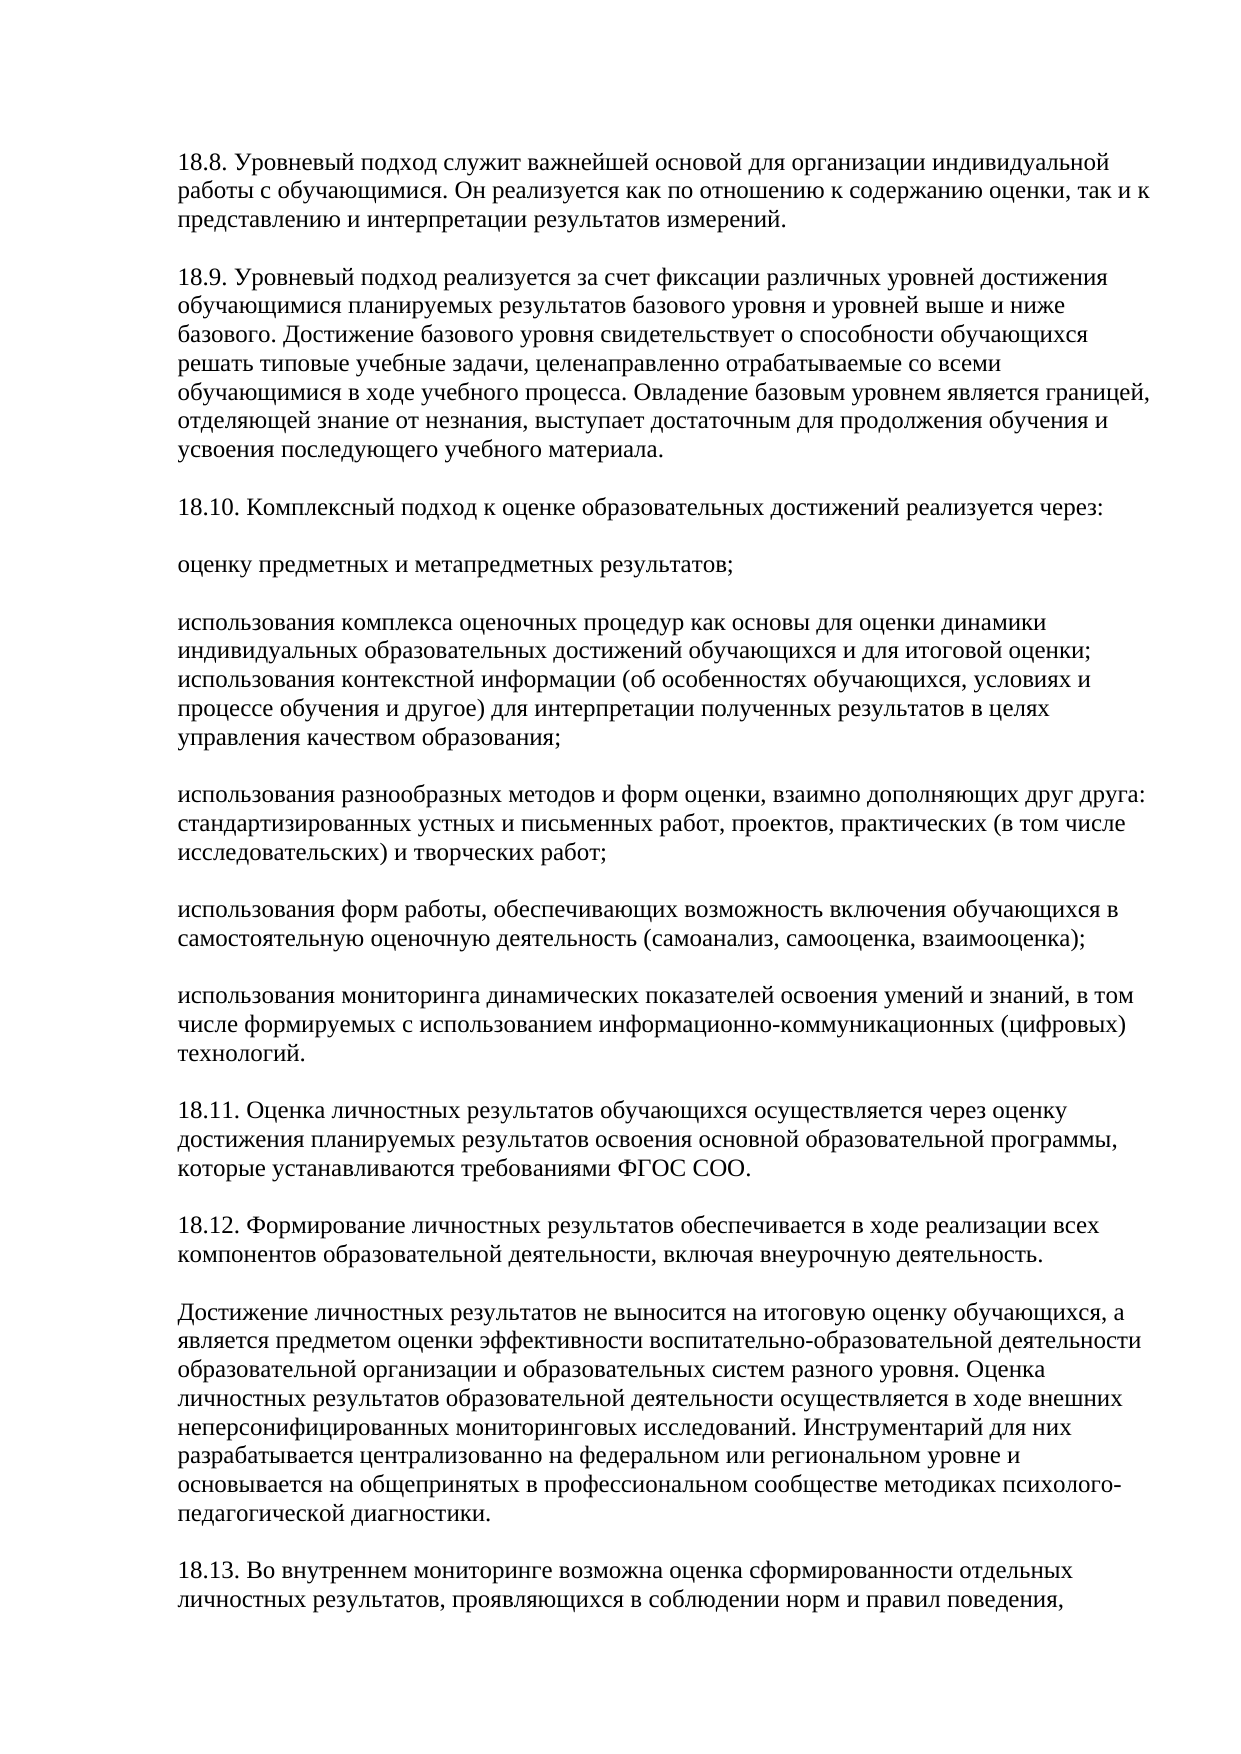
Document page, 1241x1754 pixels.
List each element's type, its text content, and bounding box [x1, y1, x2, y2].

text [177, 1527, 1152, 1613]
text использования мониторинга динамических показателей освоения умений и знаний, в том числе формируемых с использованием информационно-коммуникационных (цифровых) технологий. [177, 952, 1152, 1067]
text 18.12. Формирование личностных результатов обеспечивается в ходе реализации всех компонентов образовательной деятельности, включая внеурочную деятельность. [177, 1182, 1152, 1268]
text 18.9. Уровневый подход реализуется за счет фиксации различных уровней достижения обучающимися планируемых результатов базового уровня и уровней выше и ниже базового. Достижение базового уровня свидетельствует о способности обучающихся решать типовые учебные задачи, целенаправленно отрабатываемые со всеми обучающимися в ходе учебного процесса. Овладение базовым уровнем является границей, отделяющей знание от незнания, выступает достаточным для продолжения обучения и усвоения последующего учебного материала. [177, 233, 1152, 463]
text использования комплекса оценочных процедур как основы для оценки динамики индивидуальных образовательных достижений обучающихся и для итоговой оценки; использования контекстной информации (об особенностях обучающихся, условиях и процессе обучения и другое) для интерпретации полученных результатов в целях управления качеством образования; [177, 578, 1152, 751]
text оценку предметных и метапредметных результатов; [177, 521, 1152, 578]
text 18.8. Уровневый подход служит важнейшей основой для организации индивидуальной работы с обучающимися. Он реализуется как по отношению к содержанию оценки, так и к представлению и интерпретации результатов измерений. [177, 118, 1152, 233]
text 18.10. Комплексный подход к оценке образовательных достижений реализуется через: [177, 463, 1152, 521]
text использования форм работы, обеспечивающих возможность включения обучающихся в самостоятельную оценочную деятельность (самоанализ, самооценка, взаимооценка); [177, 866, 1152, 952]
text использования разнообразных методов и форм оценки, взаимно дополняющих друг друга: стандартизированных устных и письменных работ, проектов, практических (в том числе исследовательских) и творческих работ; [177, 751, 1152, 866]
text 18.11. Оценка личностных результатов обучающихся осуществляется через оценку достижения планируемых результатов освоения основной образовательной программы, которые устанавливаются требованиями ФГОС СОО. [177, 1067, 1152, 1182]
text Достижение личностных результатов не выносится на итоговую оценку обучающихся, а является предметом оценки эффективности воспитательно-образовательной деятельности образовательной организации и образовательных систем разного уровня. Оценка личностных результатов образовательной деятельности осуществляется в ходе внешних неперсонифицированных мониторинговых исследований. Инструментарий для них разрабатывается централизованно на федеральном или региональном уровне и основывается на общепринятых в профессиональном сообществе методиках психолого-педагогической диагностики. [177, 1268, 1152, 1527]
